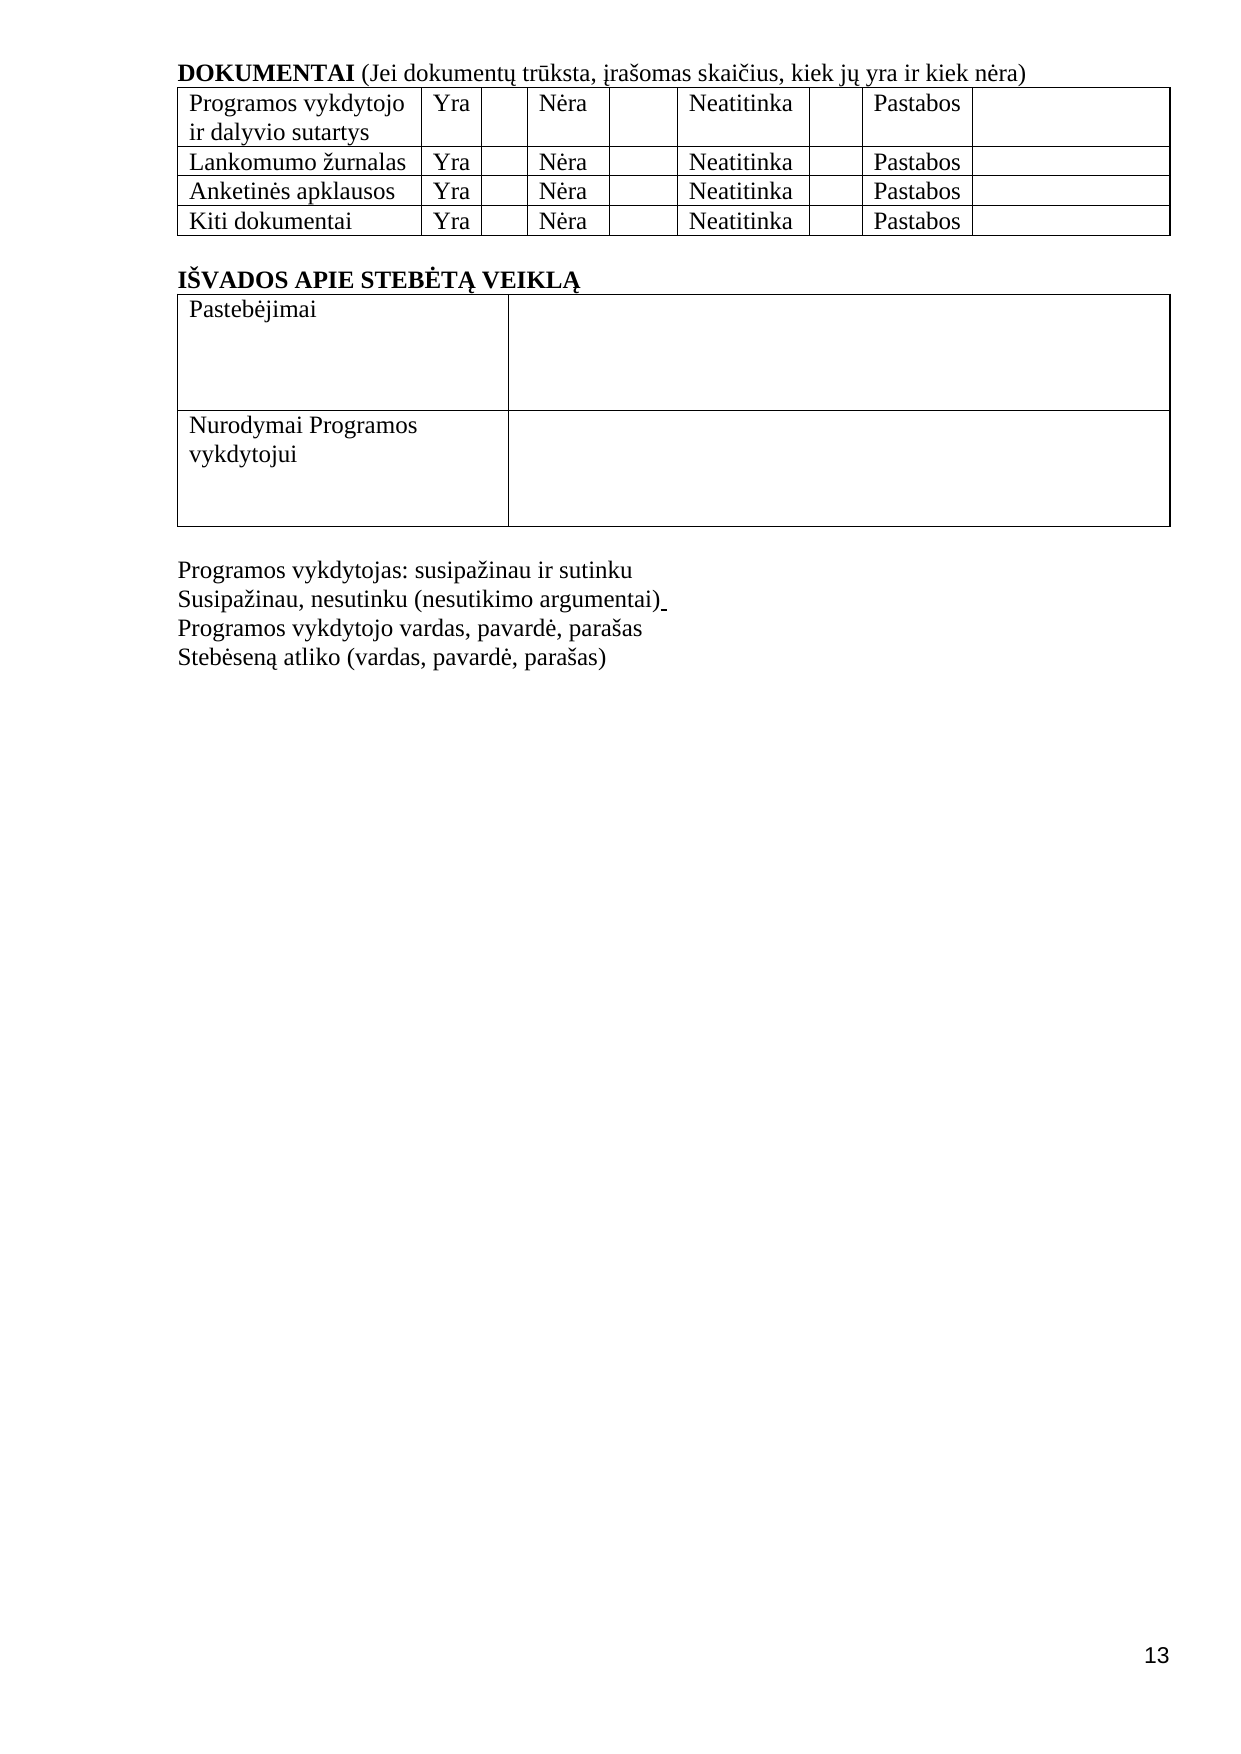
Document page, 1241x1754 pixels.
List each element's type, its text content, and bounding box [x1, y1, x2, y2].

table_cell [810, 147, 862, 175]
table_cell Nurodymai Programos vykdytojui [178, 411, 508, 526]
table_cell [973, 176, 1169, 205]
table_cell [973, 147, 1169, 175]
table_cell Neatitinka [678, 206, 809, 235]
table_cell [482, 147, 527, 175]
text Programos vykdytojo vardas, pavardė, parašas [177, 613, 1169, 642]
table_header [973, 88, 1169, 146]
table_cell [610, 206, 677, 235]
table_cell [810, 176, 862, 205]
table_cell [973, 206, 1169, 235]
table_cell [482, 206, 527, 235]
table_header Yra [422, 88, 481, 146]
table_header Pastebėjimai [178, 295, 508, 409]
table_header Programos vykdytojo ir dalyvio sutartys [178, 88, 421, 146]
table_cell Nėra [528, 206, 609, 235]
table_cell [610, 147, 677, 175]
table_cell Pastabos [863, 206, 972, 235]
table_header [810, 88, 862, 146]
table_header [482, 88, 527, 146]
table_cell Yra [422, 176, 481, 205]
text Programos vykdytojas: susipažinau ir sutinku [177, 555, 1169, 584]
table_cell Nėra [528, 176, 609, 205]
table_header Neatitinka [678, 88, 809, 146]
table_cell Nėra [528, 147, 609, 175]
table_cell Pastabos [863, 176, 972, 205]
table_header Nėra [528, 88, 609, 146]
table_cell [509, 411, 1169, 526]
table_cell Yra [422, 206, 481, 235]
text DOKUMENTAI (Jei dokumentų trūksta, įrašomas skaičius, kiek jų yra ir kiek nėra) [177, 58, 1169, 87]
text Susipažinau, nesutinku (nesutikimo argumentai) [177, 584, 1169, 613]
table_cell Lankomumo žurnalas [178, 147, 421, 175]
table_cell Neatitinka [678, 147, 809, 175]
table_cell [810, 206, 862, 235]
table_header Pastabos [863, 88, 972, 146]
table_cell [482, 176, 527, 205]
table_header [610, 88, 677, 146]
text IŠVADOS APIE STEBĖTĄ VEIKLĄ [177, 265, 1169, 293]
table_cell Neatitinka [678, 176, 809, 205]
text Stebėseną atliko (vardas, pavardė, parašas) [177, 642, 1169, 670]
table_cell Anketinės apklausos [178, 176, 421, 205]
table_cell Pastabos [863, 147, 972, 175]
table_header [509, 295, 1169, 409]
table_cell [610, 176, 677, 205]
table_cell Kiti dokumentai [178, 206, 421, 235]
table_cell Yra [422, 147, 481, 175]
